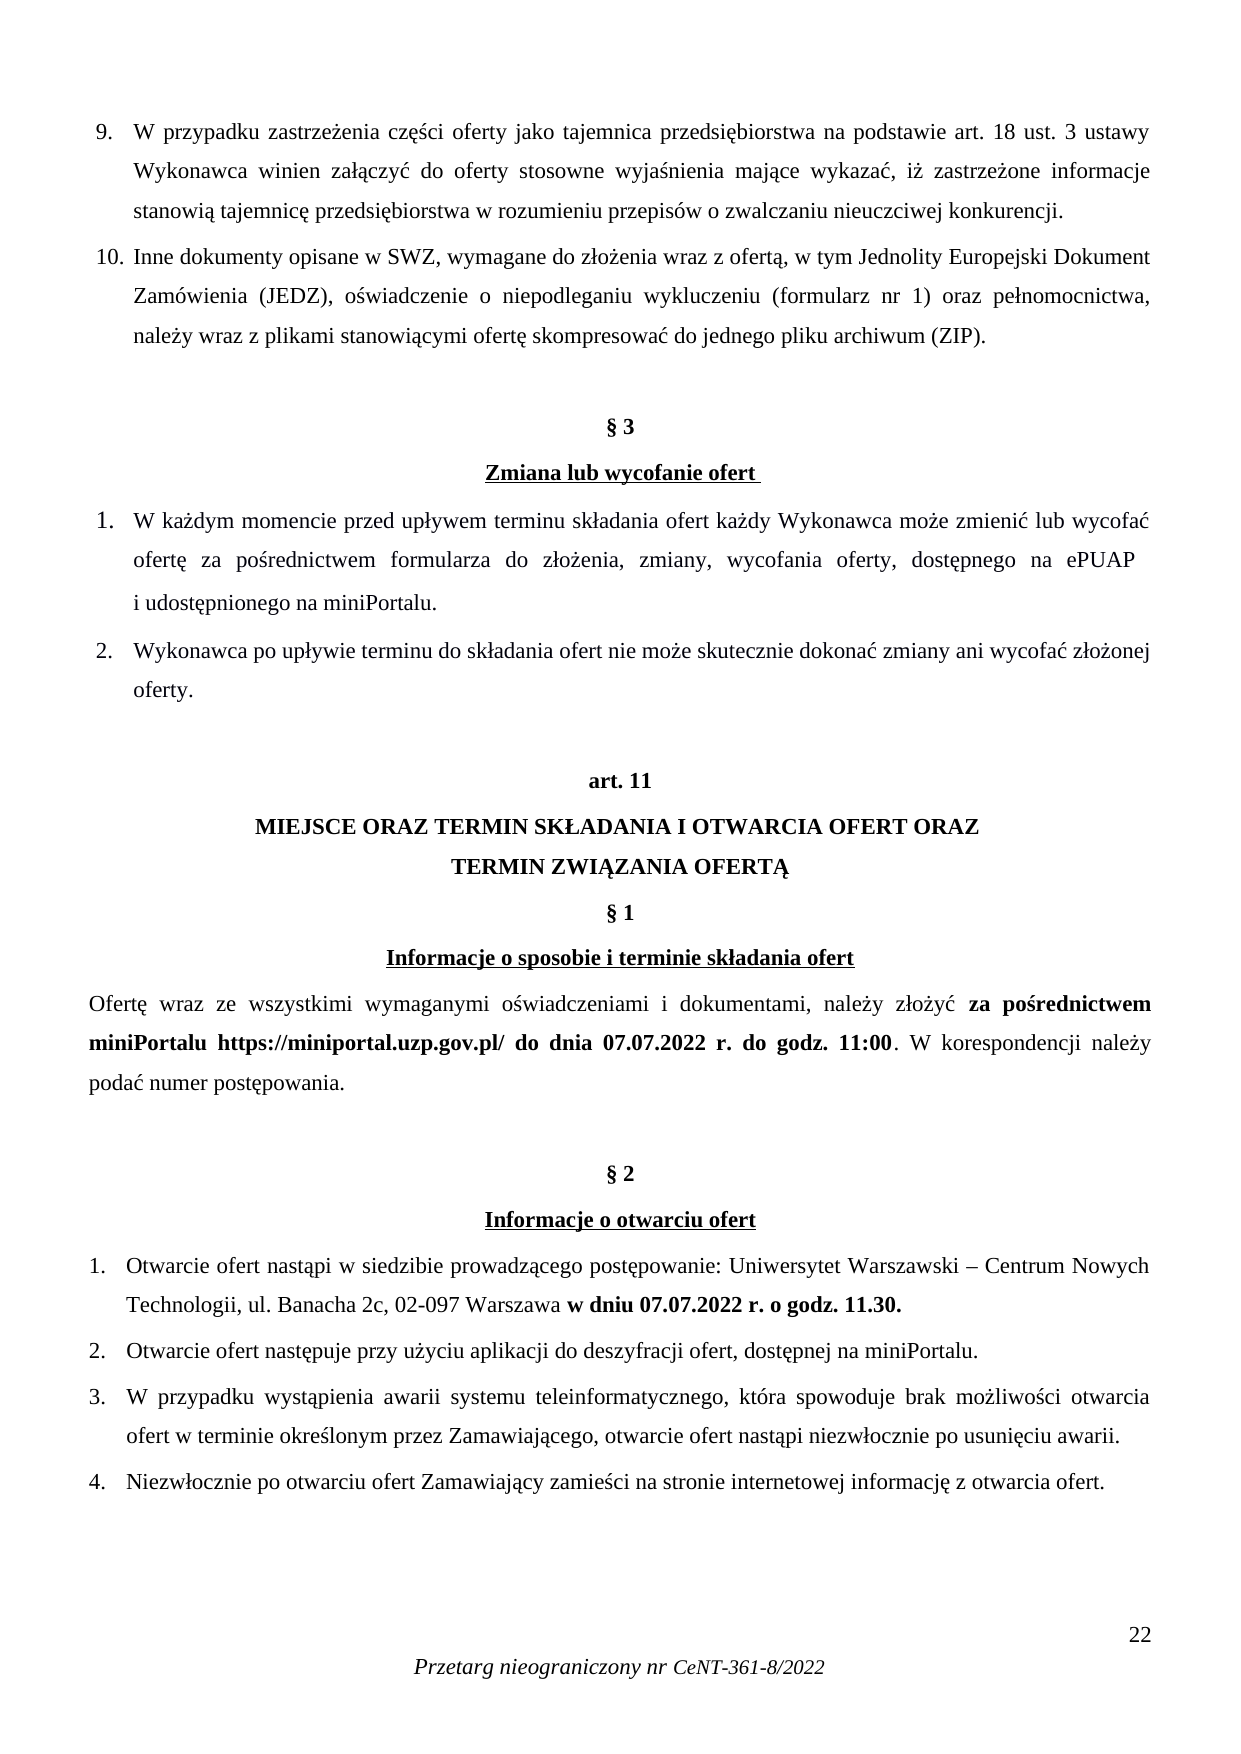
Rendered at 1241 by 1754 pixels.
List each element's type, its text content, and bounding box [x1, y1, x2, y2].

list W przypadku wystąpienia awarii systemu teleinformatycznego, która spowoduje brak możliwości otwarcia ofert w terminie określonym przez Zamawiającego, otwarcie ofert nastąpi niezwłocznie po usunięciu awarii. [89, 1383, 1152, 1449]
text Informacje o otwarciu ofert [89, 1206, 1152, 1232]
text Informacje o sposobie i terminie składania ofert [89, 944, 1152, 971]
text § 1 [89, 898, 1152, 925]
text § 3 [89, 413, 1152, 439]
text art. 11 [89, 768, 1152, 794]
text Zmiana lub wycofanie ofert [89, 459, 1152, 485]
list Otwarcie ofert nastąpi w siedzibie prowadzącego postępowanie: Uniwersytet Warszawski – Centrum Nowych Technologii, ul. Banacha 2c, 02-097 Warszawa w dniu 07.07.2022 r. o godz. 11.30. [89, 1252, 1152, 1318]
text Ofertę wraz ze wszystkimi wymaganymi oświadczeniami i dokumentami, należy złożyć za pośrednictwem miniPortalu https://miniportal.uzp.gov.pl/ do dnia 07.07.2022 r. do godz. 11:00. W korespondencji należy podać numer postępowania. [89, 990, 1152, 1095]
list Inne dokumenty opisane w SWZ, wymagane do złożenia wraz z ofertą, w tym Jednolity Europejski Dokument Zamówienia (JEDZ), oświadczenie o niepodleganiu wykluczeniu (formularz nr 1) oraz pełnomocnictwa, należy wraz z plikami stanowiącymi ofertę skompresować do jednego pliku archiwum (ZIP). [96, 243, 1152, 348]
text § 2 [89, 1160, 1152, 1187]
list W każdym momencie przed upływem terminu składania ofert każdy Wykonawca może zmienić lub wycofać ofertę za pośrednictwem formularza do złożenia, zmiany, wycofania oferty, dostępnego na ePUAP i udostępnionego na miniPortalu. [96, 505, 1152, 616]
list W przypadku zastrzeżenia części oferty jako tajemnica przedsiębiorstwa na podstawie art. 18 ust. 3 ustawy Wykonawca winien załączyć do oferty stosowne wyjaśnienia mające wykazać, iż zastrzeżone informacje stanowią tajemnicę przedsiębiorstwa w rozumieniu przepisów o zwalczaniu nieuczciwej konkurencji. [96, 118, 1152, 223]
list Otwarcie ofert następuje przy użyciu aplikacji do deszyfracji ofert, dostępnej na miniPortalu. [89, 1337, 1152, 1363]
text MIEJSCE ORAZ TERMIN SKŁADANIA I OTWARCIA OFERT ORAZ TERMIN ZWIĄZANIA OFERTĄ [89, 813, 1152, 879]
list Niezwłocznie po otwarciu ofert Zamawiający zamieści na stronie internetowej informację z otwarcia ofert. [89, 1468, 1152, 1494]
list Wykonawca po upływie terminu do składania ofert nie może skutecznie dokonać zmiany ani wycofać złożonej oferty. [96, 637, 1152, 702]
